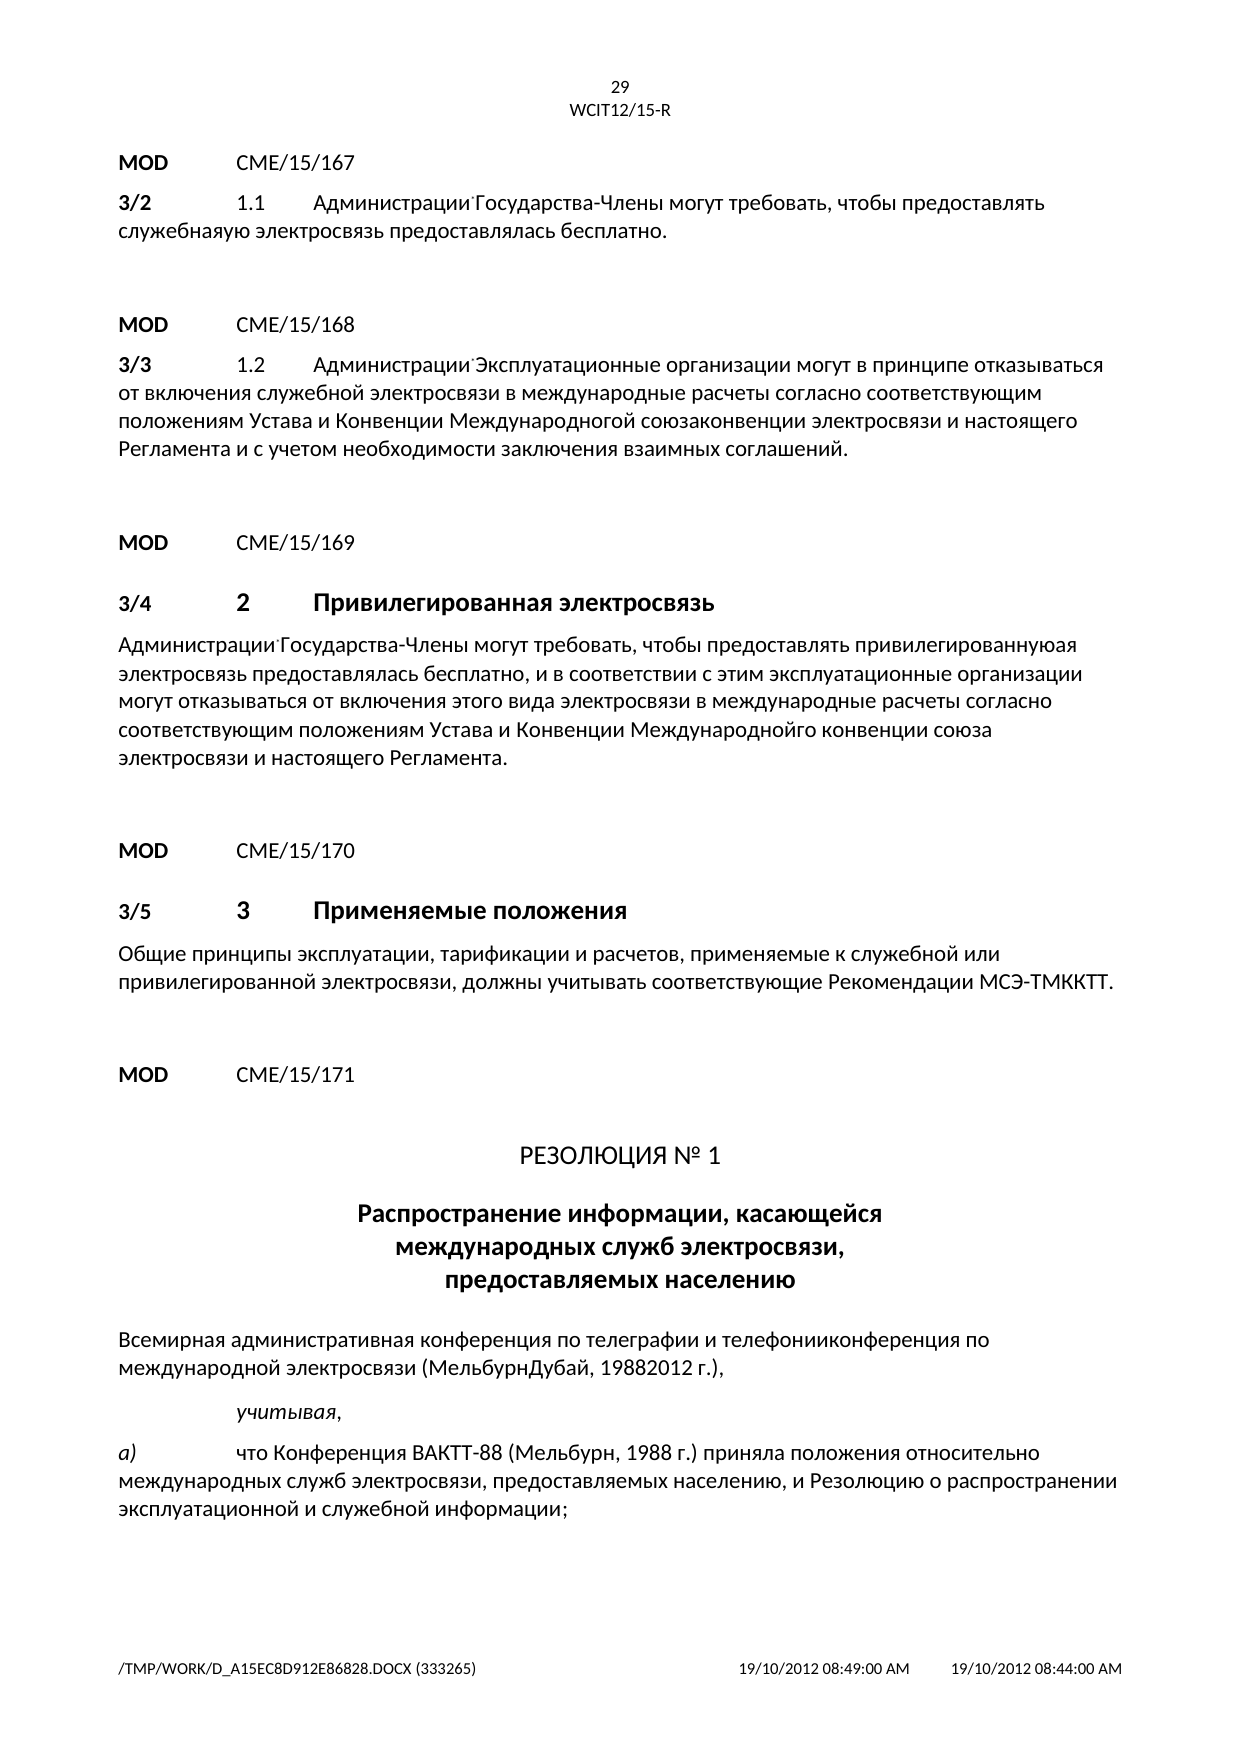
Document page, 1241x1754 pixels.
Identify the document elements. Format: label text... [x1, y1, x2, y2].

title Всемирная (, г.), [118, 1325, 1122, 1381]
text MOD CME/15/168#11327 [118, 310, 1122, 338]
text 3/3 1.2 могут в принципе отказываться от включения служебной электросвязи в международные расчеты согласно соответствующим положениям Международно электросвязи и настоящего Регламента и с учетом необходимости заключения взаимных соглашений. [118, 350, 1122, 462]
text РЕЗОЛЮЦИЯ № 1 [118, 1138, 1122, 1172]
text MOD CME/15/167#11326 [118, 148, 1122, 176]
text 3/2 1.1 могут служебн электросвязь бесплатно. [118, 188, 1122, 244]
text MOD CME/15/170#11329 [118, 836, 1122, 864]
text MOD CME/15/171#11331 [118, 1061, 1122, 1088]
subtitle 3/5 3 Применяемые положения [118, 893, 1122, 926]
text могут привилегированн электросвязь бесплатно и в соответствии с этим могут отказываться от включения этого вида электросвязи в международные расчеты согласно соответствующим положениям Международно электросвязи и настоящего Регламента. [118, 631, 1122, 771]
title Распространение информации, касающейся международных служб электросвязи, предоставляемых населению [118, 1197, 1122, 1296]
text MOD CME/15/169#11328 [118, 528, 1122, 556]
text учитывая, [236, 1397, 1122, 1426]
text Общие принципы эксплуатации, тарификации и расчетов, применяемые к служебной или привилегированной электросвязи, должны учитывать соответствующие Рекомендации . [118, 939, 1122, 995]
text a) что приняла положения относительно международных служб электросвязи, предоставляемых населению, и Резолюцию о распространении эксплуатационной и служебной информации; [118, 1438, 1122, 1522]
subtitle 3/4 2 Привилегированная электросвязь [118, 585, 1122, 618]
